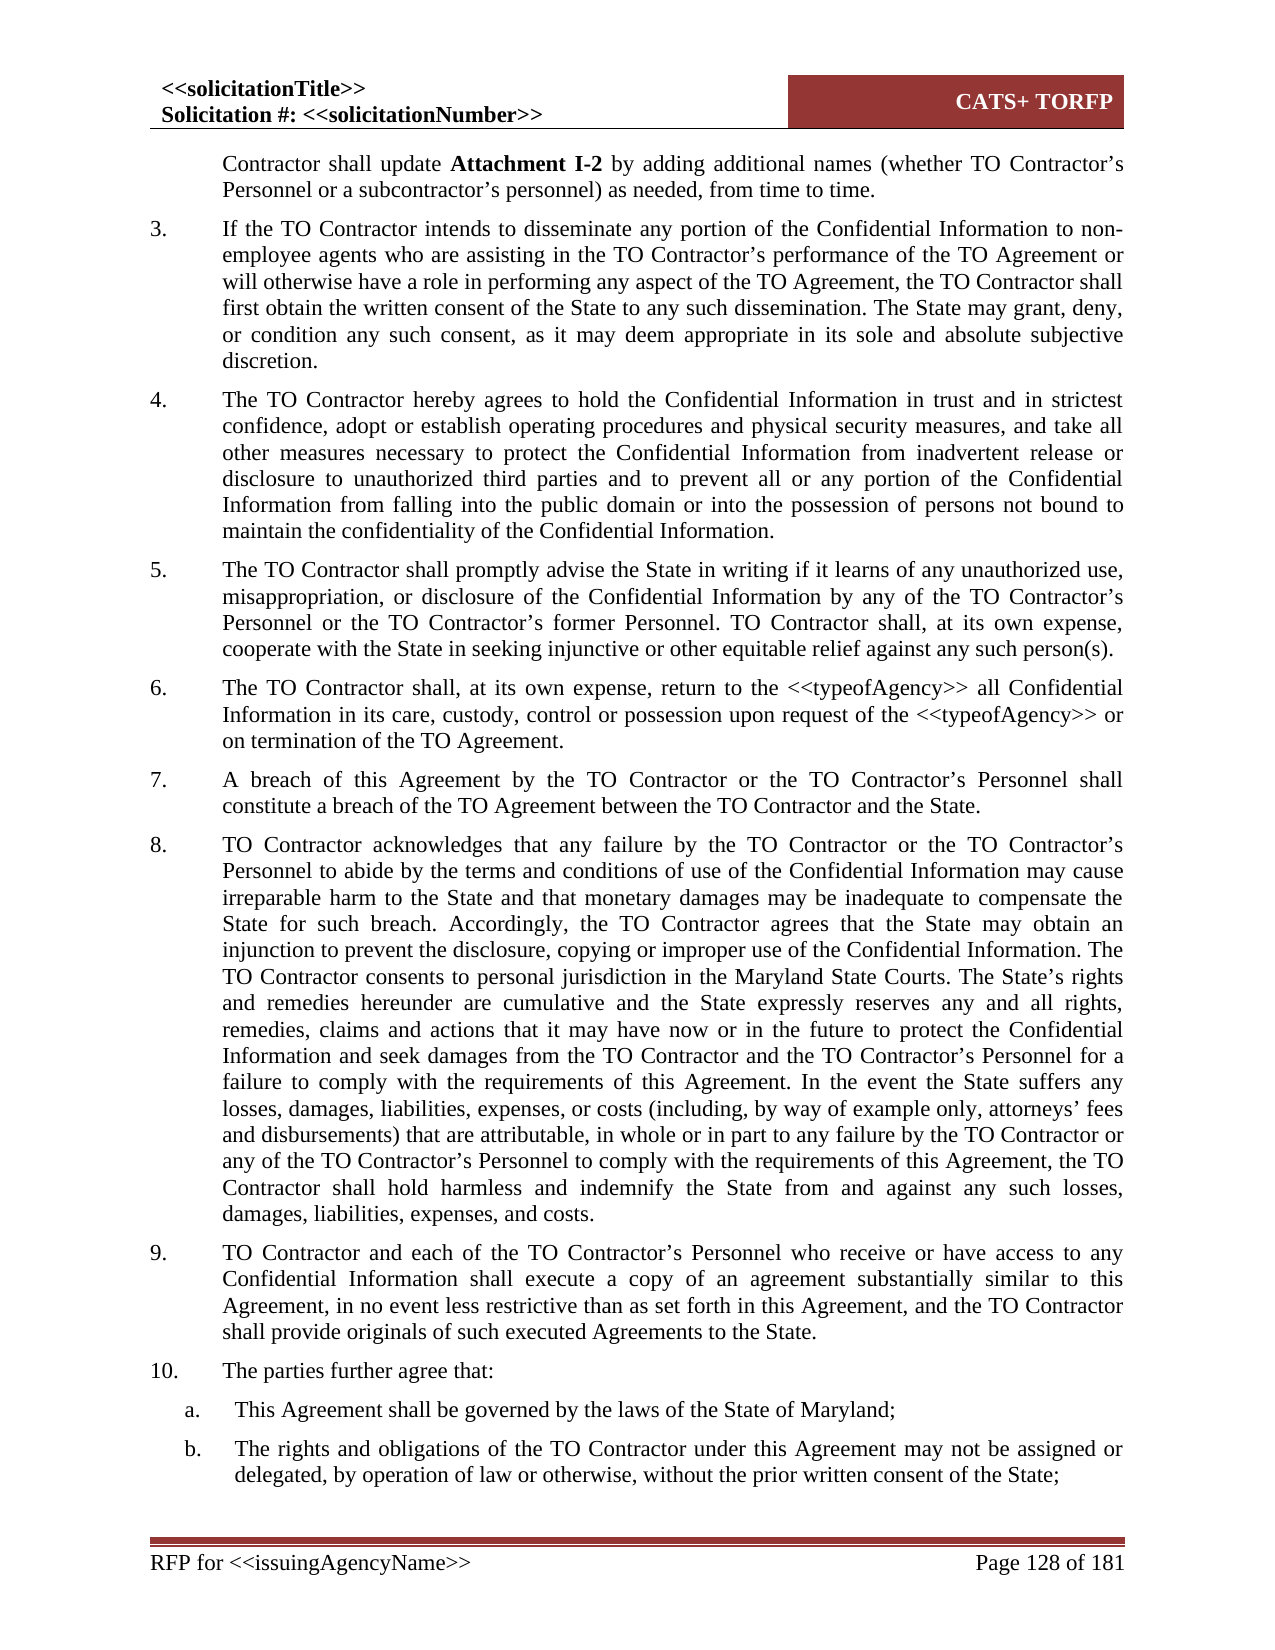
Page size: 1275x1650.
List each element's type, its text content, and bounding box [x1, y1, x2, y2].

text 9. TO Contractor and each of the TO Contractor’s Personnel who receive or have access to any Confidential Information shall execute a copy of an agreement substantially similar to this Agreement, in no event less restrictive than as set forth in this Agreement, and the TO Contractor shall provide originals of such executed Agreements to the State. [150, 1239, 1125, 1344]
text a. This Agreement shall be governed by the laws of the State of Maryland; [184, 1396, 1125, 1422]
text 10. The parties further agree that: [150, 1357, 1125, 1383]
text 3. If the TO Contractor intends to disseminate any portion of the Confidential Information to non-employee agents who are assisting in the TO Contractor’s performance of the TO Agreement or will otherwise have a role in performing any aspect of the TO Agreement, the TO Contractor shall first obtain the written consent of the State to any such dissemination. The State may grant, deny, or condition any such consent, as it may deem appropriate in its sole and absolute subjective discretion. [150, 215, 1125, 373]
text 8. TO Contractor acknowledges that any failure by the TO Contractor or the TO Contractor’s Personnel to abide by the terms and conditions of use of the Confidential Information may cause irreparable harm to the State and that monetary damages may be inadequate to compensate the State for such breach. Accordingly, the TO Contractor agrees that the State may obtain an injunction to prevent the disclosure, copying or improper use of the Confidential Information. The TO Contractor consents to personal jurisdiction in the Maryland State Courts. The State’s rights and remedies hereunder are cumulative and the State expressly reserves any and all rights, remedies, claims and actions that it may have now or in the future to protect the Confidential Information and seek damages from the TO Contractor and the TO Contractor’s Personnel for a failure to comply with the requirements of this Agreement. In the event the State suffers any losses, damages, liabilities, expenses, or costs (including, by way of example only, attorneys’ fees and disbursements) that are attributable, in whole or in part to any failure by the TO Contractor or any of the TO Contractor’s Personnel to comply with the requirements of this Agreement, the TO Contractor shall hold harmless and indemnify the State from and against any such losses, damages, liabilities, expenses, and costs. [150, 831, 1125, 1226]
text 7. A breach of this Agreement by the TO Contractor or the TO Contractor’s Personnel shall constitute a breach of the TO Agreement between the TO Contractor and the State. [150, 766, 1125, 819]
text b. The rights and obligations of the TO Contractor under this Agreement may not be assigned or delegated, by operation of law or otherwise, without the prior written consent of the State; [184, 1434, 1125, 1487]
text 5. The TO Contractor shall promptly advise the State in writing if it learns of any unauthorized use, misappropriation, or disclosure of the Confidential Information by any of the TO Contractor’s Personnel or the TO Contractor’s former Personnel. TO Contractor shall, at its own expense, cooperate with the State in seeking injunctive or other equitable relief against any such person(s). [150, 556, 1125, 662]
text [150, 150, 1125, 203]
text 6. The TO Contractor shall, at its own expense, return to the <<typeofAgency>> all Confidential Information in its care, custody, control or possession upon request of the <<typeofAgency>> or on termination of the TO Agreement. [150, 674, 1125, 753]
text 4. The TO Contractor hereby agrees to hold the Confidential Information in trust and in strictest confidence, adopt or establish operating procedures and physical security measures, and take all other measures necessary to protect the Confidential Information from inadvertent release or disclosure to unauthorized third parties and to prevent all or any portion of the Confidential Information from falling into the public domain or into the possession of persons not bound to maintain the confidentiality of the Confidential Information. [150, 386, 1125, 544]
